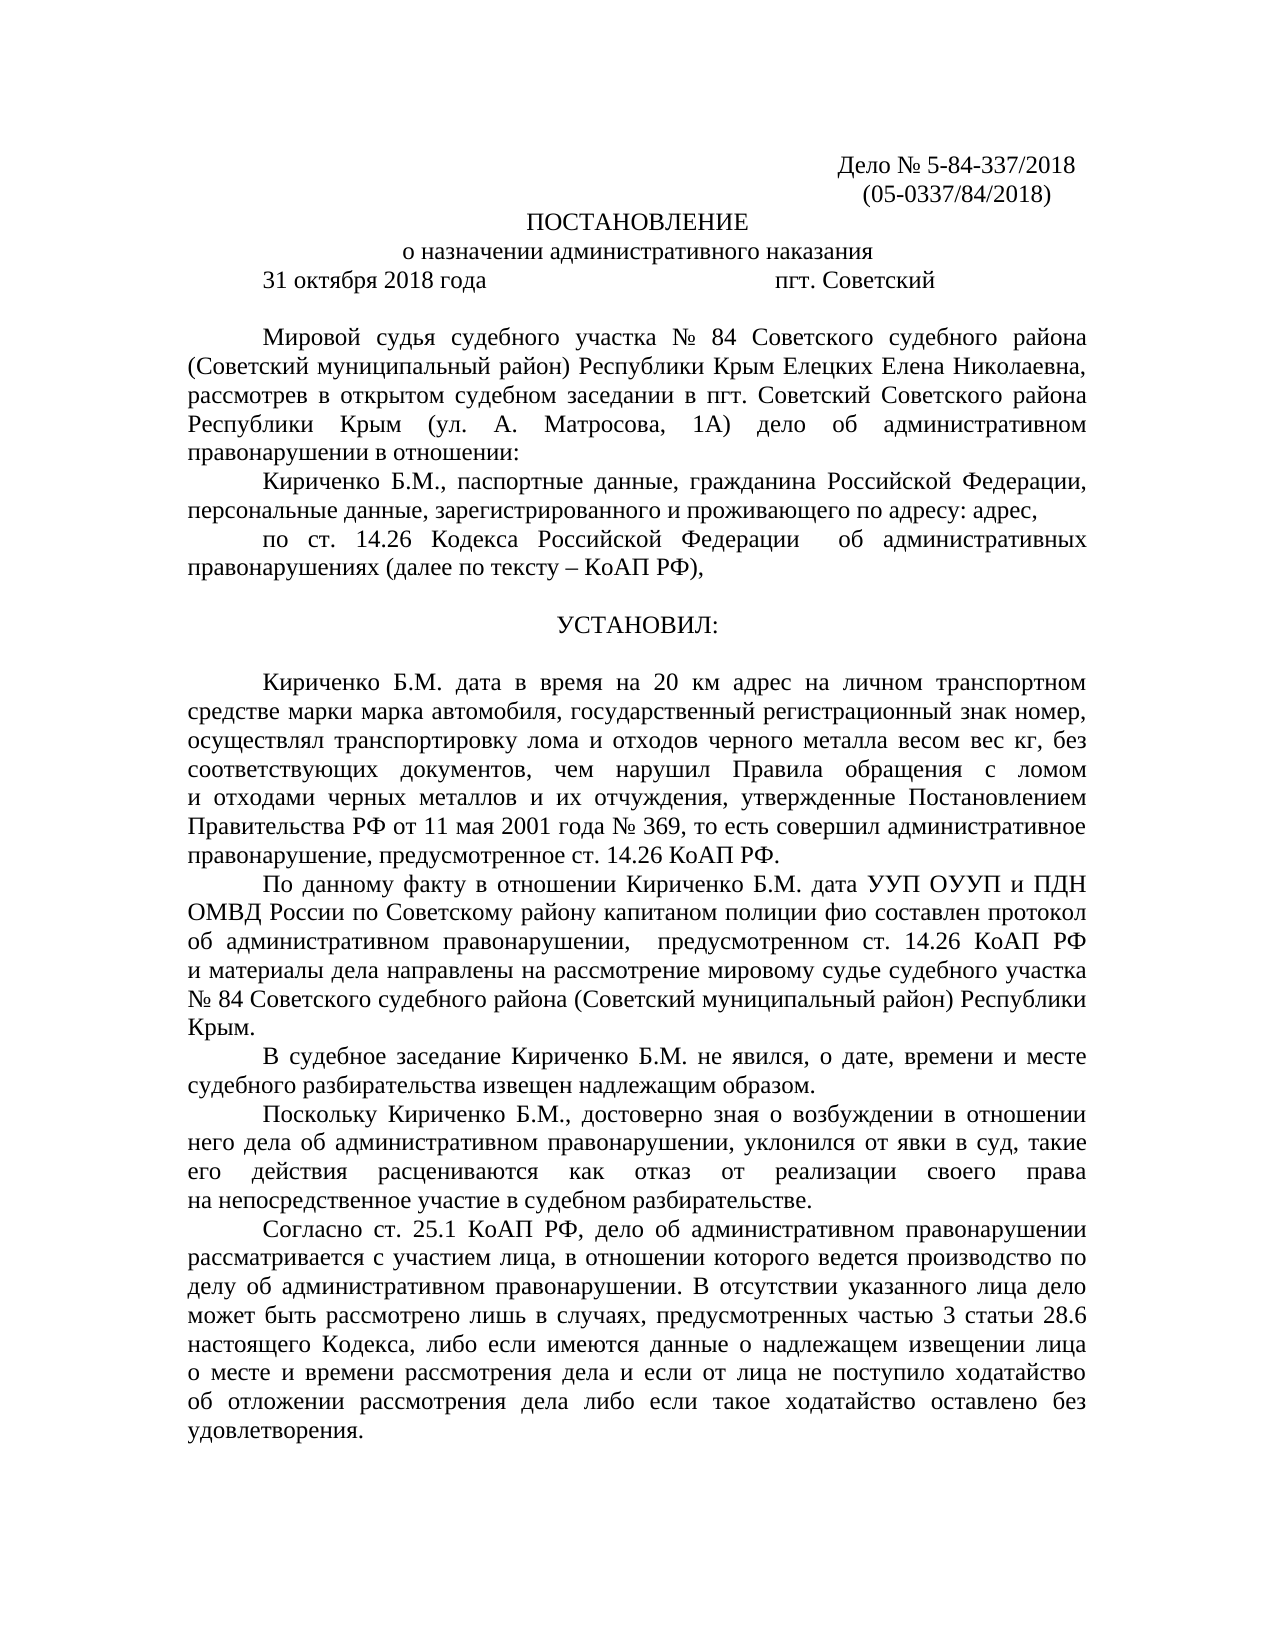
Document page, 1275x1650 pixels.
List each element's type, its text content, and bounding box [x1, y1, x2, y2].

text Согласно ст. 25.1 КоАП РФ, дело об административном правонарушении рассматривается с участием лица, в отношении которого ведется производство по делу об административном правонарушении. В отсутствии указанного лица дело может быть рассмотрено лишь в случаях, предусмотренных частью 3 статьи 28.6 настоящего Кодекса, либо если имеются данные о надлежащем извещении лица о месте и времени рассмотрения дела и если от лица не поступило ходатайство об отложении рассмотрения дела либо если такое ходатайство оставлено без удовлетворения. [187, 1214, 1087, 1444]
text УСТАНОВИЛ: [187, 610, 1087, 639]
text Мировой судья судебного участка № 84 Советского судебного района (Советский муниципальный район) Республики Крым Елецких Елена Николаевна, рассмотрев в открытом судебном заседании в пгт. Советский Советского района Республики Крым (ул. А. Матросова, 1А) дело об административном правонарушении в отношении: [187, 322, 1087, 466]
text Поскольку Кириченко Б.М., достоверно зная о возбуждении в отношении него дела об административном правонарушении, уклонился от явки в суд, такие его действия расцениваются как отказ от реализации своего права на непосредственное участие в судебном разбирательстве. [187, 1099, 1087, 1214]
text 31 октября 2018 года пгт. Советский [187, 265, 1087, 294]
text По данному факту в отношении Кириченко Б.М. дата УУП ОУУП и ПДН ОМВД России по Советскому району капитаном полиции фио составлен протокол об административном правонарушении, предусмотренном ст. 14.26 КоАП РФ и материалы дела направлены на рассмотрение мировому судье судебного участка № 84 Советского судебного района (Советский муниципальный район) Республики Крым. [187, 869, 1087, 1041]
text о назначении административного наказания [187, 236, 1087, 265]
text В судебное заседание Кириченко Б.М. не явился, о дате, времени и месте судебного разбирательства извещен надлежащим образом. [187, 1041, 1087, 1099]
text по ст. 14.26 Кодекса Российской Федерации об административных правонарушениях (далее по тексту – КоАП РФ), [187, 524, 1087, 581]
text Кириченко Б.М. дата в время на 20 км адрес на личном транспортном средстве марки марка автомобиля, государственный регистрационный знак номер, осуществлял транспортировку лома и отходов черного металла весом вес кг, без соответствующих документов, чем нарушил Правила обращения с ломом и отходами черных металлов и их отчуждения, утвержденные Постановлением Правительства РФ от 11 мая 2001 года № 369, то есть совершил административное правонарушение, предусмотренное ст. 14.26 КоАП РФ. [187, 667, 1087, 869]
text Дело № 5-84-337/2018 [187, 150, 1087, 179]
text Кириченко Б.М., паспортные данные, гражданина Российской Федерации, персональные данные, зарегистрированного и проживающего по адресу: адрес, [187, 466, 1087, 524]
text (05-0337/84/2018) [187, 179, 1087, 207]
text ПОСТАНОВЛЕНИЕ [187, 207, 1087, 236]
